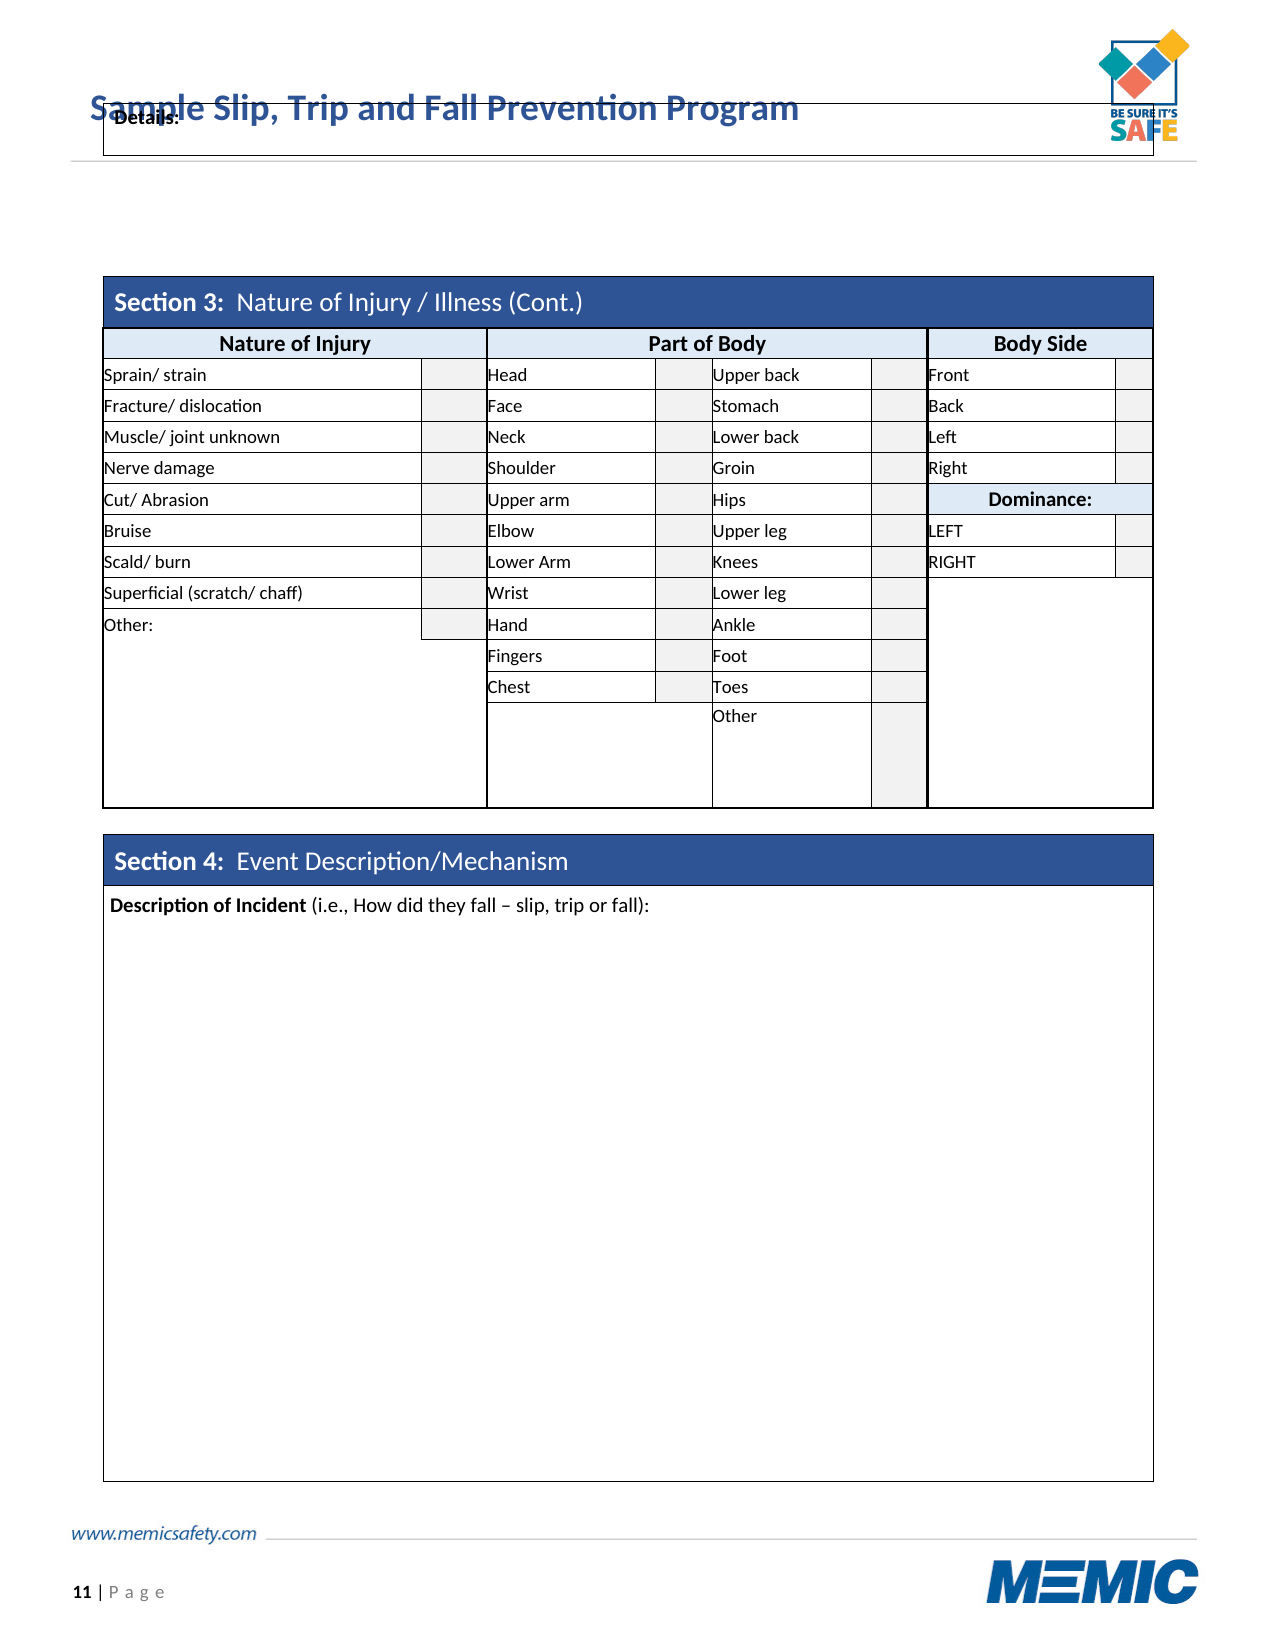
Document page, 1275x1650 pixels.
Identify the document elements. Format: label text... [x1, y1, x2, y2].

table_cell Scald/ burn [104, 547, 421, 577]
table_cell Right [929, 453, 1115, 483]
table_cell Sprain/ strain [104, 359, 421, 389]
table_cell [656, 422, 712, 452]
table_cell [422, 547, 486, 577]
table_cell [422, 609, 486, 639]
table_cell Neck [488, 422, 655, 452]
table_cell [656, 547, 712, 577]
table_cell [422, 422, 486, 452]
table_cell Head [488, 359, 655, 389]
table_cell Chest [488, 672, 655, 702]
table_cell [872, 390, 926, 421]
table_header Section 3: Nature of Injury / Illness (Cont.) [104, 277, 1153, 327]
table_cell Fingers [488, 640, 655, 671]
table_cell Cut/ Abrasion [104, 484, 421, 514]
table_cell [1116, 453, 1152, 483]
table_cell Front [929, 359, 1115, 389]
table_cell [1116, 547, 1152, 577]
table_cell [422, 390, 486, 421]
table_cell Part of Body [488, 329, 926, 358]
table_cell [656, 515, 712, 546]
table_cell [872, 547, 926, 577]
table_cell [1116, 515, 1152, 546]
table_cell [872, 672, 926, 702]
table_cell Hand [488, 609, 655, 639]
table_cell Left [929, 422, 1115, 452]
table_cell LEFT [929, 515, 1115, 546]
table_header Section 4: Event Description/Mechanism [104, 835, 1153, 885]
table_cell [872, 422, 926, 452]
table_cell [488, 703, 712, 807]
table_cell [872, 515, 926, 546]
table_cell Other: [104, 609, 421, 639]
table_cell [872, 578, 926, 608]
table_cell Lower leg [713, 578, 871, 608]
table_cell [104, 639, 486, 807]
table_cell Other [713, 703, 871, 807]
table_cell Wrist [488, 578, 655, 608]
table_cell Back [929, 390, 1115, 421]
table_cell [656, 640, 712, 671]
table_cell Upper back [713, 359, 871, 389]
table_cell Upper arm [488, 484, 655, 514]
table_cell Hips [713, 484, 871, 514]
table_cell Lower Arm [488, 547, 655, 577]
table_cell [872, 484, 926, 514]
table_cell Nature of Injury [104, 329, 486, 358]
table_cell Details: [104, 104, 1153, 155]
table_cell [656, 453, 712, 483]
picture [0, 0, 1272, 1642]
table_cell Nerve damage [104, 453, 421, 483]
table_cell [104, 886, 1153, 1481]
table_cell [1116, 359, 1152, 389]
table_cell [422, 578, 486, 608]
table_cell [422, 453, 486, 483]
table_cell Ankle [713, 609, 871, 639]
table_cell Dominance: [929, 484, 1152, 514]
table_cell [656, 390, 712, 421]
table_cell Bruise [104, 515, 421, 546]
table_cell Knees [713, 547, 871, 577]
table_cell [656, 578, 712, 608]
table_cell [656, 484, 712, 514]
table_cell [422, 359, 486, 389]
table_cell [422, 515, 486, 546]
table_cell [656, 672, 712, 702]
table_cell [1116, 422, 1152, 452]
table_cell [1116, 390, 1152, 421]
table_cell [872, 359, 926, 389]
table_cell Foot [713, 640, 871, 671]
table_cell RIGHT [929, 547, 1115, 577]
table_cell Superficial (scratch/ chaff) [104, 578, 421, 608]
table_cell Body Side [929, 329, 1152, 358]
table_cell Lower back [713, 422, 871, 452]
table_cell Face [488, 390, 655, 421]
table_cell Stomach [713, 390, 871, 421]
table_cell Groin [713, 453, 871, 483]
table_cell Fracture/ dislocation [104, 390, 421, 421]
table_cell [929, 578, 1152, 807]
table_cell Upper leg [713, 515, 871, 546]
table_cell [872, 453, 926, 483]
table_cell Toes [713, 672, 871, 702]
table_cell [872, 609, 926, 639]
table_cell Muscle/ joint unknown [104, 422, 421, 452]
table_cell [656, 609, 712, 639]
table_cell Elbow [488, 515, 655, 546]
table_cell [656, 359, 712, 389]
table_cell [422, 484, 486, 514]
table_cell Shoulder [488, 453, 655, 483]
table_cell [872, 640, 926, 671]
table_cell [872, 703, 926, 807]
